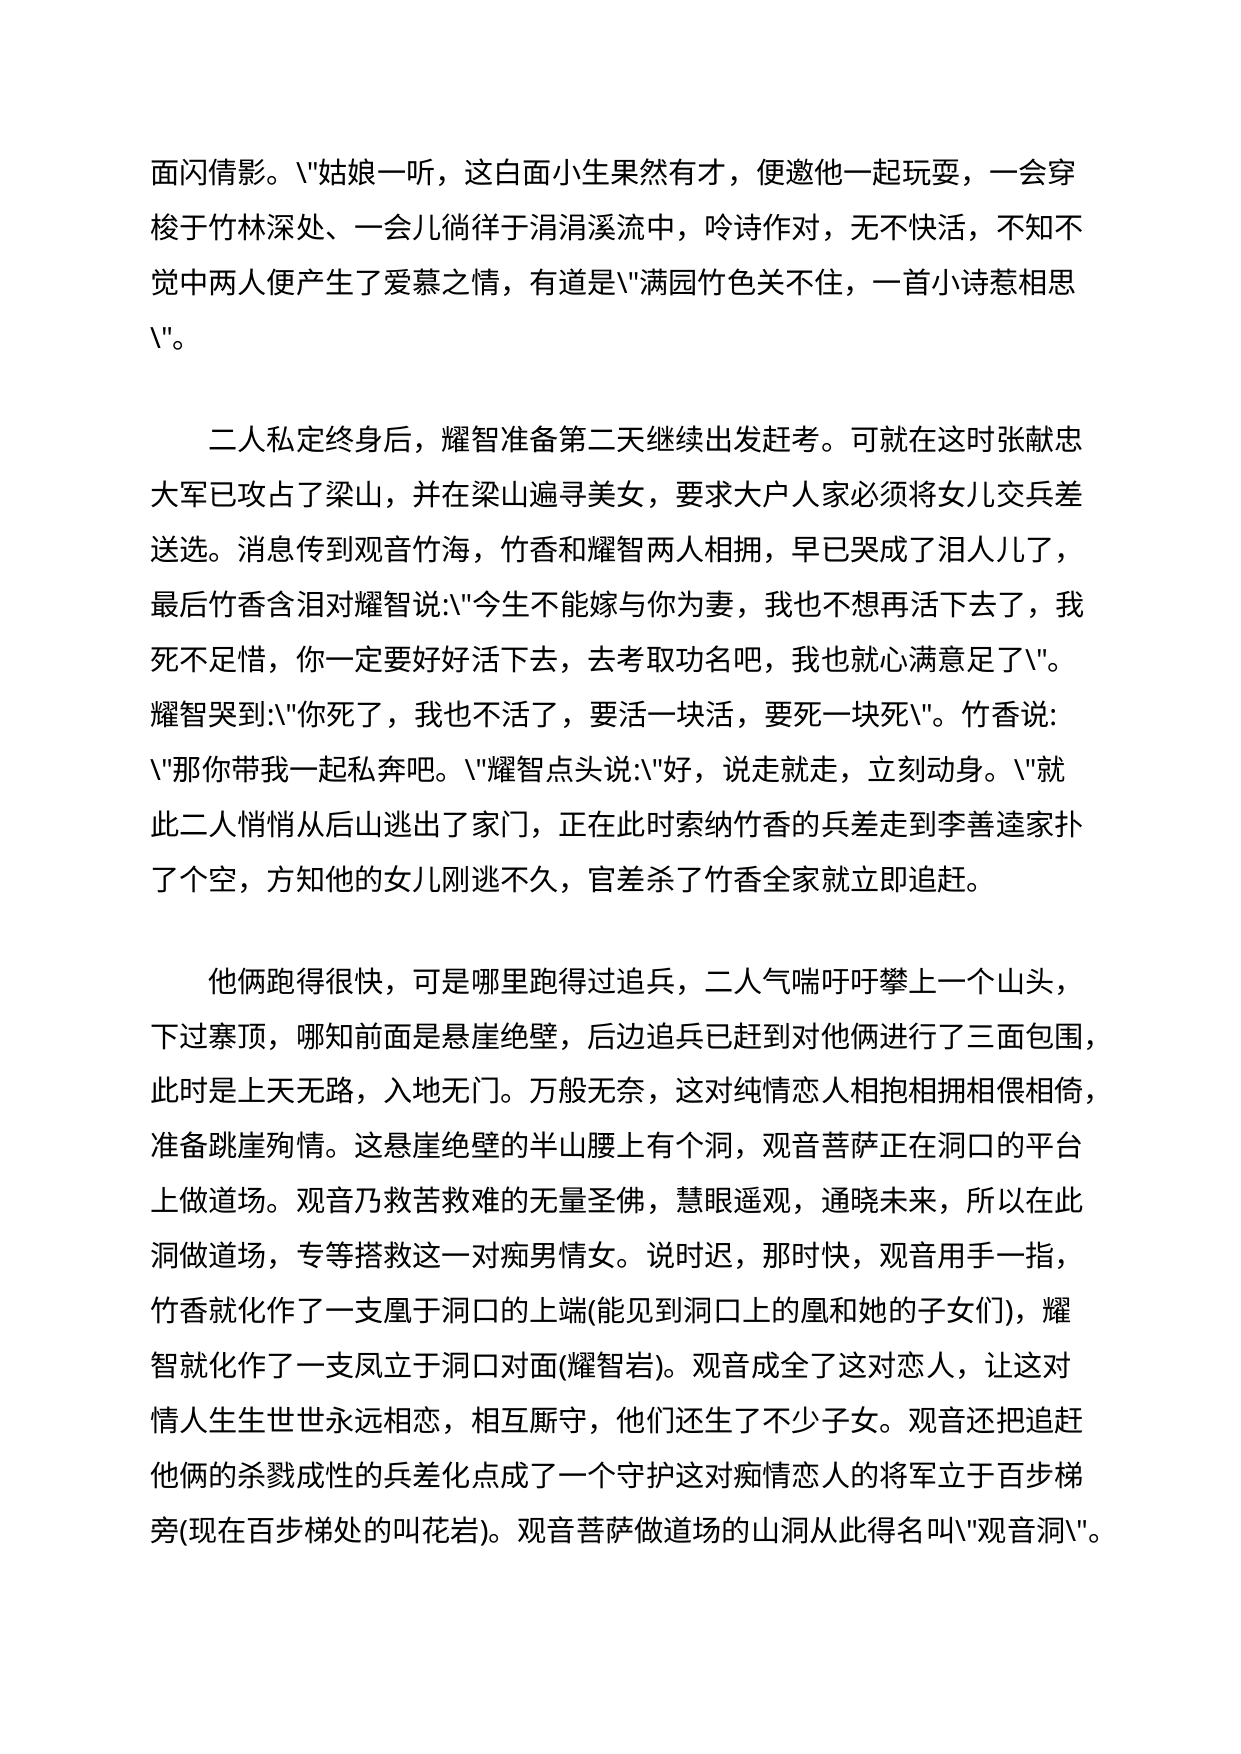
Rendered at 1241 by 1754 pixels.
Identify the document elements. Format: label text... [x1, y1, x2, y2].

text 他俩跑得很快，可是哪里跑得过追兵，二人气喘吁吁攀上一个山头，下过寨顶，哪知前面是悬崖绝壁，后边追兵已赶到对他俩进行了三面包围，此时是上天无路，入地无门。万般无奈，这对纯情恋人相抱相拥相偎相倚，准备跳崖殉情。这悬崖绝壁的半山腰上有个洞，观音菩萨正在洞口的平台上做道场。观音乃救苦救难的无量圣佛，慧眼遥观，通晓未来，所以在此洞做道场，专等搭救这一对痴男情女。说时迟，那时快，观音用手一指，竹香就化作了一支凰于洞口的上端(能见到洞口上的凰和她的子女们)，耀智就化作了一支凤立于洞口对面(耀智岩)。观音成全了这对恋人，让这对情人生生世世永远相恋，相互厮守，他们还生了不少子女。观音还把追赶他俩的杀戮成性的兵差化点成了一个守护这对痴情恋人的将军立于百步梯旁(现在百步梯处的叫花岩)。观音菩萨做道场的山洞从此得名叫\"观音洞\"。 [150, 958, 1090, 1550]
text 二人私定终身后，耀智准备第二天继续出发赶考。可就在这时张献忠大军已攻占了梁山，并在梁山遍寻美女，要求大户人家必须将女儿交兵差送选。消息传到观音竹海，竹香和耀智两人相拥，早已哭成了泪人儿了，最后竹香含泪对耀智说:\"今生不能嫁与你为妻，我也不想再活下去了，我死不足惜，你一定要好好活下去，去考取功名吧，我也就心满意足了\"。耀智哭到:\"你死了，我也不活了，要活一块活，要死一块死\"。竹香说:\"那你带我一起私奔吧。\"耀智点头说:\"好，说走就走，立刻动身。\"就此二人悄悄从后山逃出了家门，正在此时索纳竹香的兵差走到李善逵家扑了个空，方知他的女儿刚逃不久，官差杀了竹香全家就立即追赶。 [150, 417, 1090, 899]
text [150, 150, 1090, 357]
